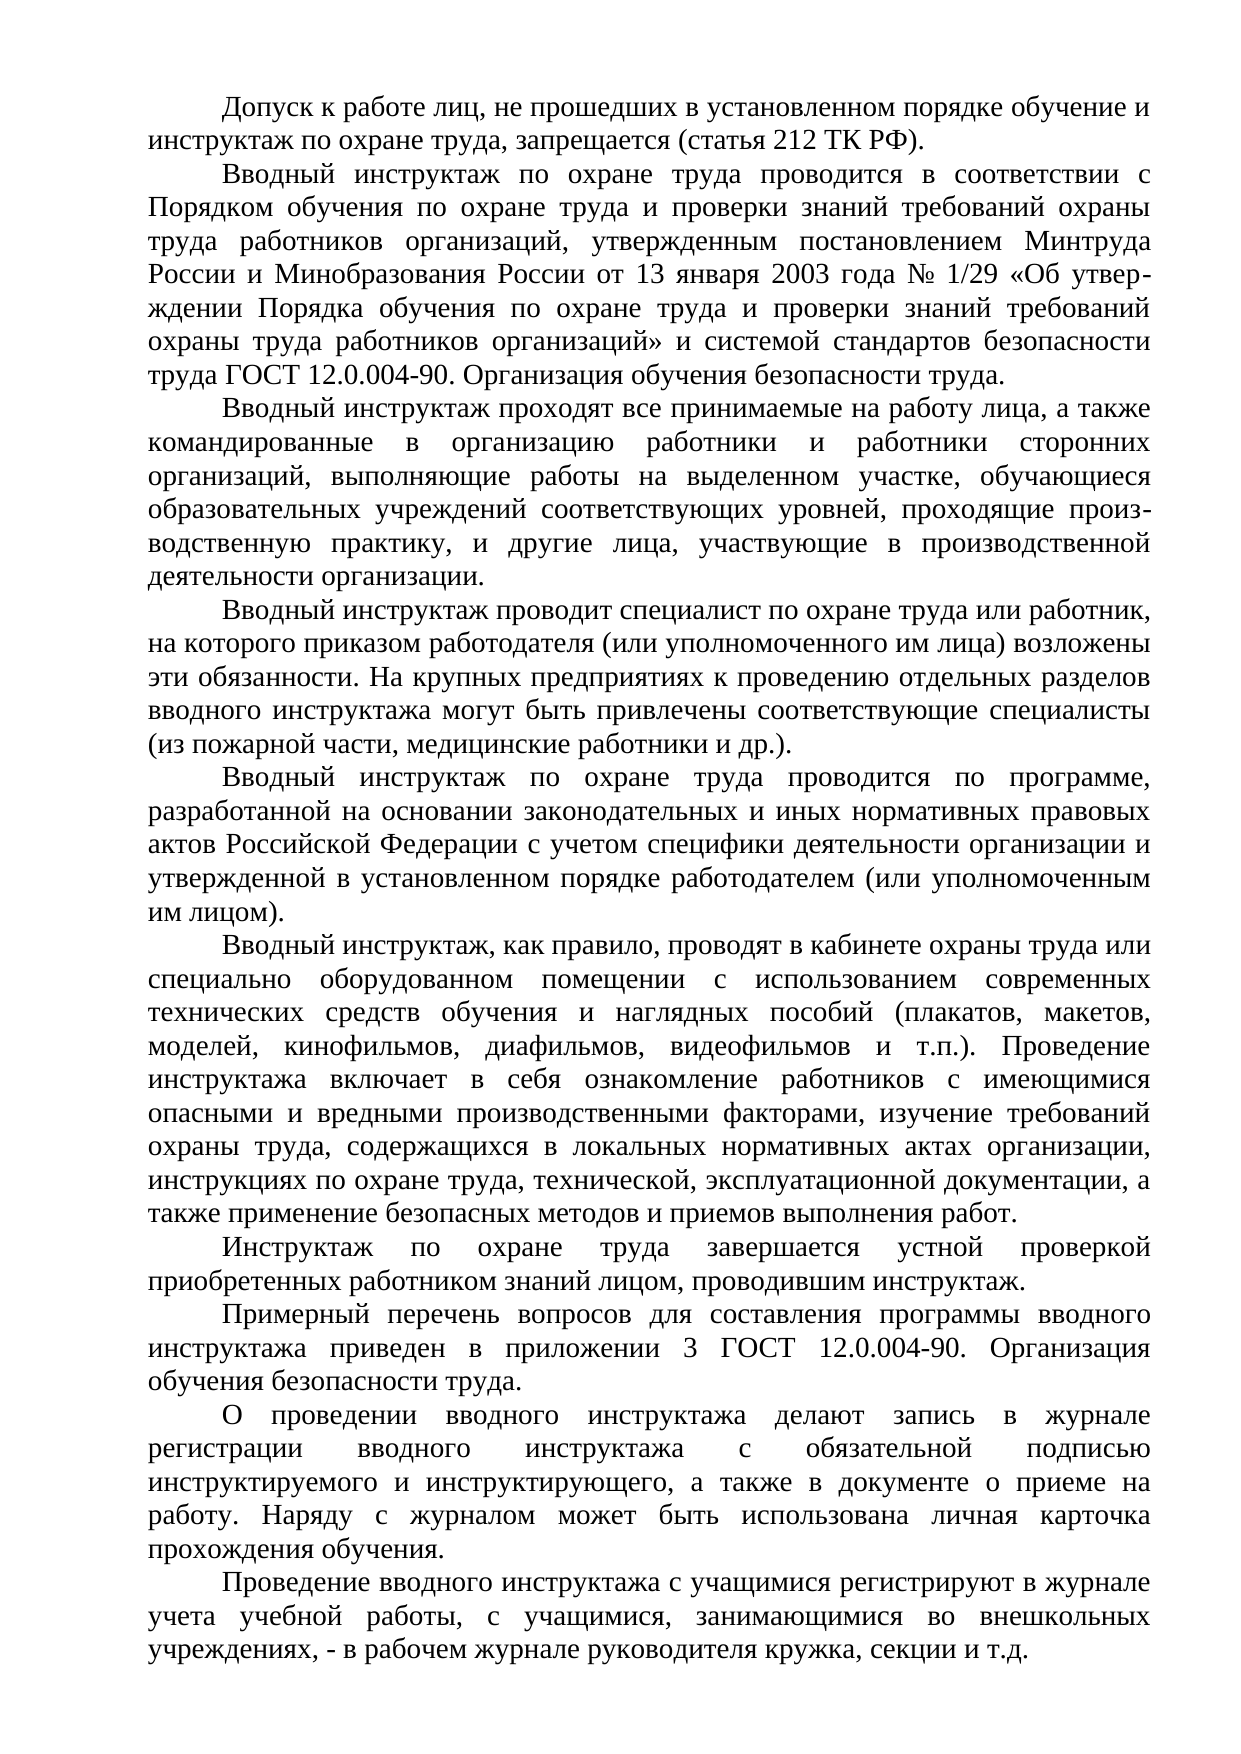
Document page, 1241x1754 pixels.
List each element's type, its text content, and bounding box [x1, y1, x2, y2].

text Вводный инструктаж проводит специалист по охране труда или работник, на которого приказом работодателя (или уполномоченного им лица) возложены эти обязанности. На крупных предприятиях к проведению отдельных разделов вводного инструктажа могут быть привлечены соответствующие специалисты (из пожарной части, медицинские работники и др.). [148, 592, 1152, 759]
text Вводный инструктаж проходят все принимаемые на работу лица, а также командированные в организацию работники и работники сторонних организаций, выполняющие работы на выделенном участке, обучающиеся образовательных учреждений соответствующих уровней, проходящие производственную практику, и другие лица, участвующие в производственной деятельности организации. [148, 391, 1152, 592]
text Вводный инструктаж по охране труда проводится в соответствии с Порядком обучения по охране труда и проверки знаний требований охраны труда работников организаций, утвержденным постановлением Минтруда России и Минобразования России от 13 января 2003 года № 1/29 «Об утверждении Порядка обучения по охране труда и проверки знаний требований охраны труда работников организаций» и системой стандартов безопасности труда ГОСТ 12.0.004-90. Организация обучения безопасности труда. [148, 156, 1152, 391]
text Допуск к работе лиц, не прошедших в установленном порядке обучение и инструктаж по охране труда, запрещается (статья 212 ТК РФ). [148, 89, 1152, 156]
text Примерный перечень вопросов для составления программы вводного инструктажа приведен в приложении 3 ГОСТ 12.0.004-90. Организация обучения безопасности труда. [148, 1296, 1152, 1397]
text Вводный инструктаж по охране труда проводится по программе, разработанной на основании законодательных и иных нормативных правовых актов Российской Федерации с учетом специфики деятельности организации и утвержденной в установленном порядке работодателем (или уполномоченным им лицом). [148, 759, 1152, 927]
text Вводный инструктаж, как правило, проводят в кабинете охраны труда или специально оборудованном помещении с использованием современных технических средств обучения и наглядных пособий (плакатов, макетов, моделей, кинофильмов, диафильмов, видеофильмов и т.п.). Проведение инструктажа включает в себя ознакомление работников с имеющимися опасными и вредными производственными факторами, изучение требований охраны труда, содержащихся в локальных нормативных актах организации, инструкциях по охране труда, технической, эксплуатационной документации, а также применение безопасных методов и приемов выполнения работ. [148, 927, 1152, 1229]
text О проведении вводного инструктажа делают запись в журнале регистрации вводного инструктажа с обязательной подписью инструктируемого и инструктирующего, а также в документе о приеме на работу. Наряду с журналом может быть использована личная карточка прохождения обучения. [148, 1397, 1152, 1564]
text Проведение вводного инструктажа с учащимися регистрируют в журнале учета учебной работы, с учащимися, занимающимися во внешкольных учреждениях, - в рабочем журнале руководителя кружка, секции и т.д. [148, 1564, 1152, 1665]
text Инструктаж по охране труда завершается устной проверкой приобретенных работником знаний лицом, проводившим инструктаж. [148, 1229, 1152, 1296]
